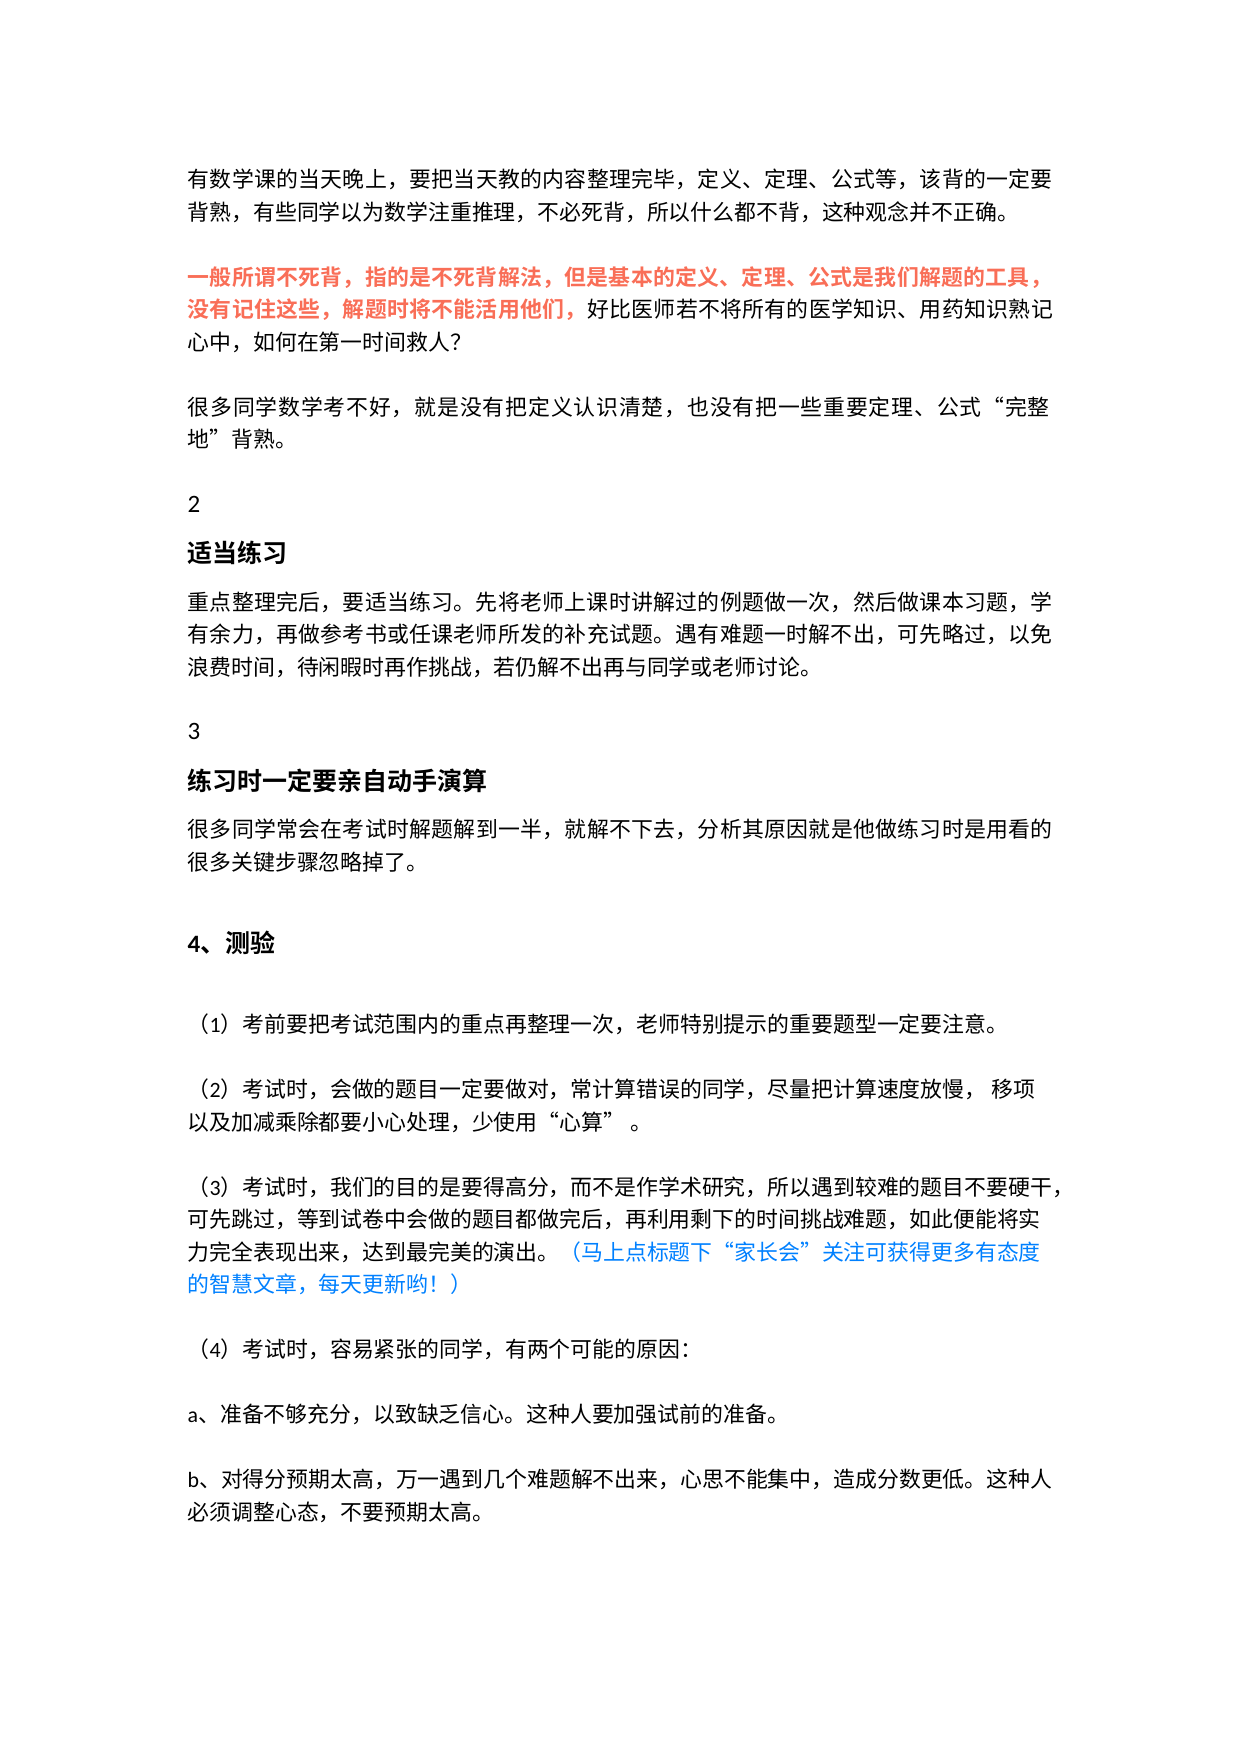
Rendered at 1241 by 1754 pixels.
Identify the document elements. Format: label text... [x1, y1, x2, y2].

text 3 [187, 714, 1053, 747]
text b、对得分预期太高，万一遇到几个难题解不出来，心思不能集中，造成分数更低。这种人必须调整心态，不要预期太高。 [187, 1462, 1053, 1527]
text 重点整理完后，要适当练习。先将老师上课时讲解过的例题做一次，然后做课本习题，学有余力，再做参考书或任课老师所发的补充试题。遇有难题一时解不出，可先略过，以免浪费时间，待闲暇时再作挑战，若仍解不出再与同学或老师讨论。 [187, 584, 1053, 682]
text 很多同学常会在考试时解题解到一半，就解不下去，分析其原因就是他做练习时是用看的，很多关键步骤忽略掉了。 [187, 812, 1053, 877]
text （2）考试时，会做的题目一定要做对，常计算错误的同学，尽量把计算速度放慢， 移项以及加减乘除都要小心处理，少使用“心算” 。 [187, 1072, 1053, 1137]
text （1）考前要把考试范围内的重点再整理一次，老师特别提示的重要题型一定要注意。 [187, 1007, 1053, 1039]
text 有数学课的当天晚上，要把当天教的内容整理完毕，定义、定理、公式等，该背的一定要背熟，有些同学以为数学注重推理，不必死背，所以什么都不背，这种观念并不正确。 [187, 162, 1053, 227]
text 适当练习 [187, 519, 1053, 584]
text 很多同学数学考不好，就是没有把定义认识清楚，也没有把一些重要定理、公式“完整地”背熟。 [187, 389, 1053, 454]
text （3）考试时，我们的目的是要得高分，而不是作学术研究，所以遇到较难的题目不要硬干，可先跳过，等到试卷中会做的题目都做完后，再利用剩下的时间挑战难题，如此便能将实力完全表现出来，达到最完美的演出。（马上点标题下“家长会”关注可获得更多有态度的智慧文章，每天更新哟！） [187, 1169, 1053, 1299]
text a、准备不够充分，以致缺乏信心。这种人要加强试前的准备。 [187, 1397, 1053, 1429]
text 4、测验 [187, 909, 1053, 974]
text 2 [187, 487, 1053, 519]
text 一般所谓不死背，指的是不死背解法，但是基本的定义、定理、公式是我们解题的工具，没有记住这些，解题时将不能活用他们，好比医师若不将所有的医学知识、用药知识熟记心中，如何在第一时间救人？ [187, 259, 1053, 357]
text （4）考试时，容易紧张的同学，有两个可能的原因： [187, 1332, 1053, 1364]
text 练习时一定要亲自动手演算 [187, 747, 1053, 812]
